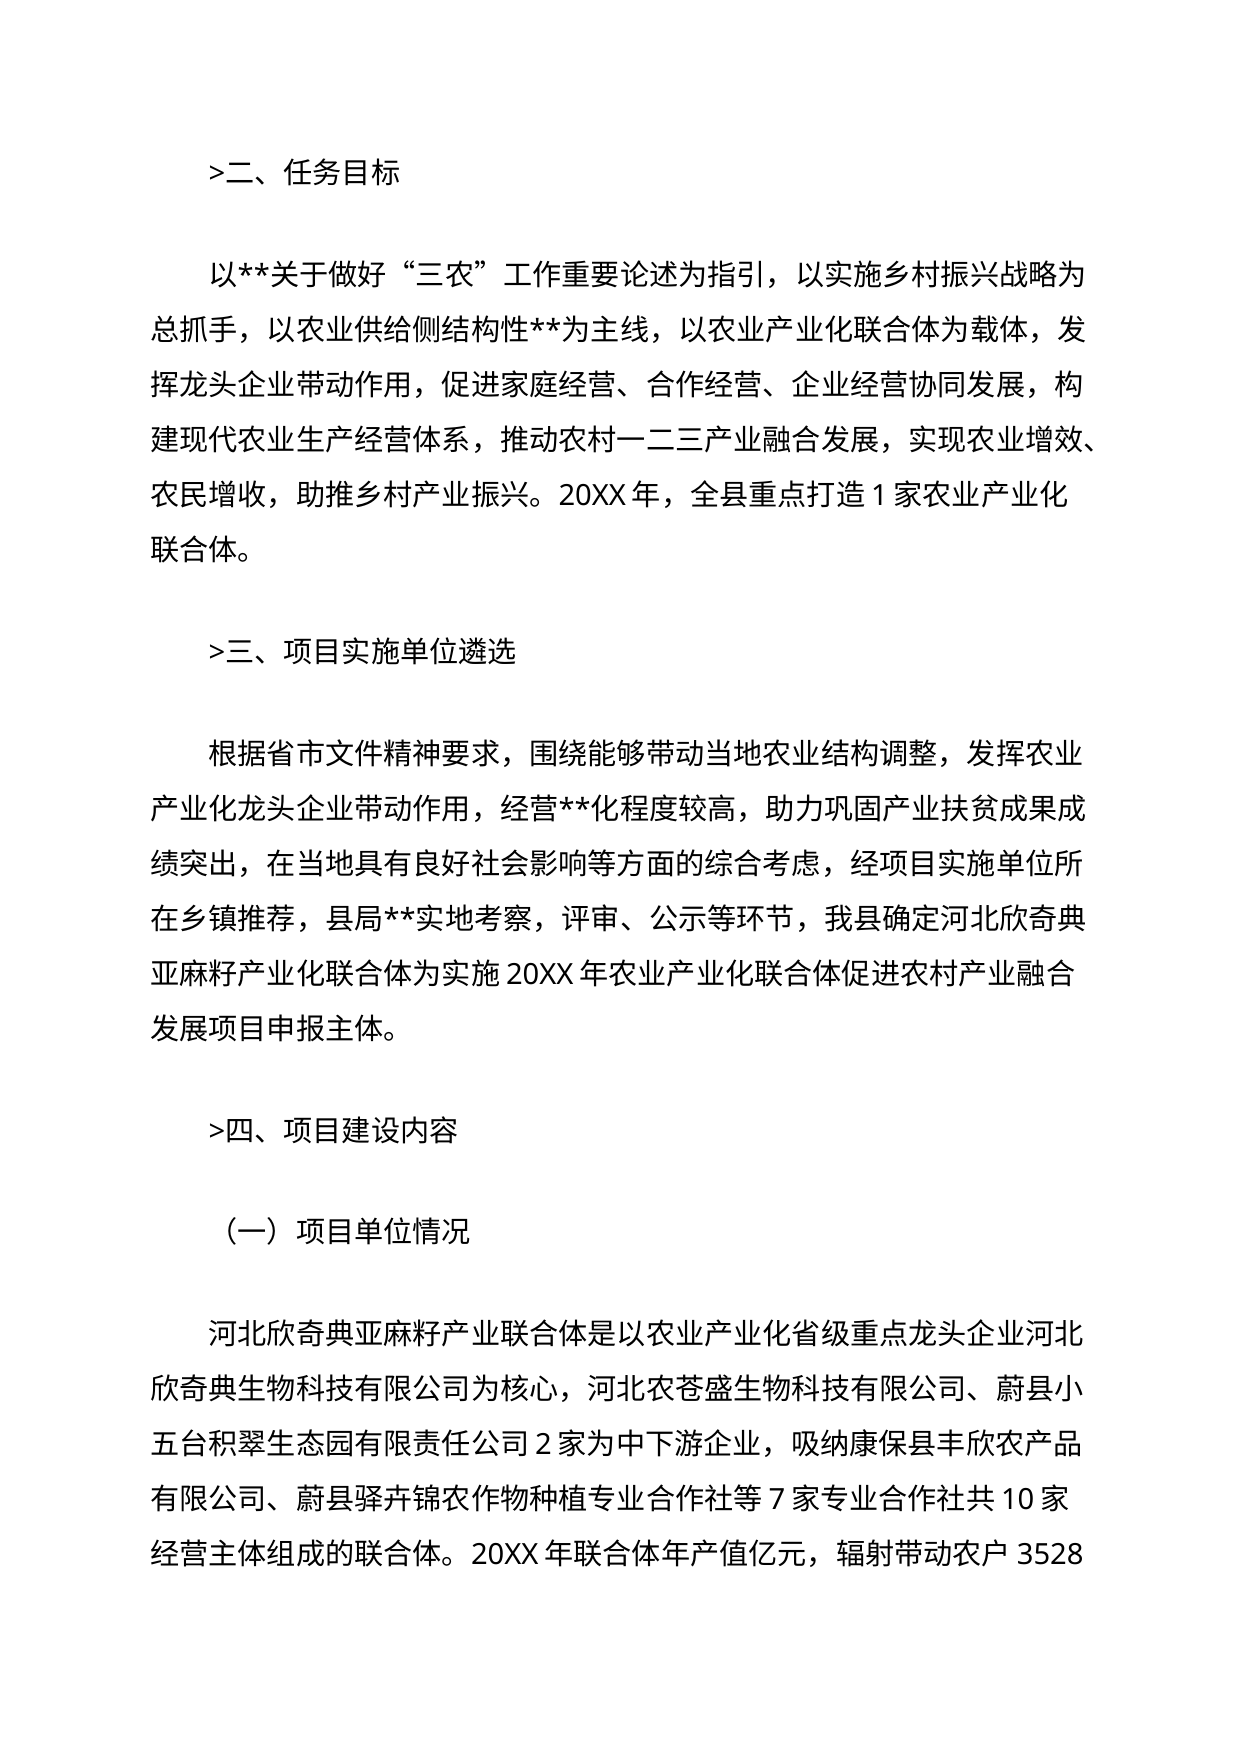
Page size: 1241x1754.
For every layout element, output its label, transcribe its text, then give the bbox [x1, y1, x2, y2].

text 以**关于做好“三农”工作重要论述为指引，以实施乡村振兴战略为总抓手，以农业供给侧结构性**为主线，以农业产业化联合体为载体，发挥龙头企业带动作用，促进家庭经营、合作经营、企业经营协同发展，构建现代农业生产经营体系，推动农村一二三产业融合发展，实现农业增效、农民增收，助推乡村产业振兴。20XX年，全县重点打造1家农业产业化联合体。 [150, 252, 1090, 569]
text >二、任务目标 [150, 150, 1090, 192]
text 根据省市文件精神要求，围绕能够带动当地农业结构调整，发挥农业产业化龙头企业带动作用，经营**化程度较高，助力巩固产业扶贫成果成绩突出，在当地具有良好社会影响等方面的综合考虑，经项目实施单位所在乡镇推荐，县局**实地考察，评审、公示等环节，我县确定河北欣奇典亚麻籽产业化联合体为实施20XX年农业产业化联合体促进农村产业融合发展项目申报主体。 [150, 731, 1090, 1048]
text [150, 1311, 1090, 1573]
text >四、项目建设内容 [150, 1107, 1090, 1149]
text >三、项目实施单位遴选 [150, 628, 1090, 671]
text （一）项目单位情况 [150, 1209, 1090, 1251]
